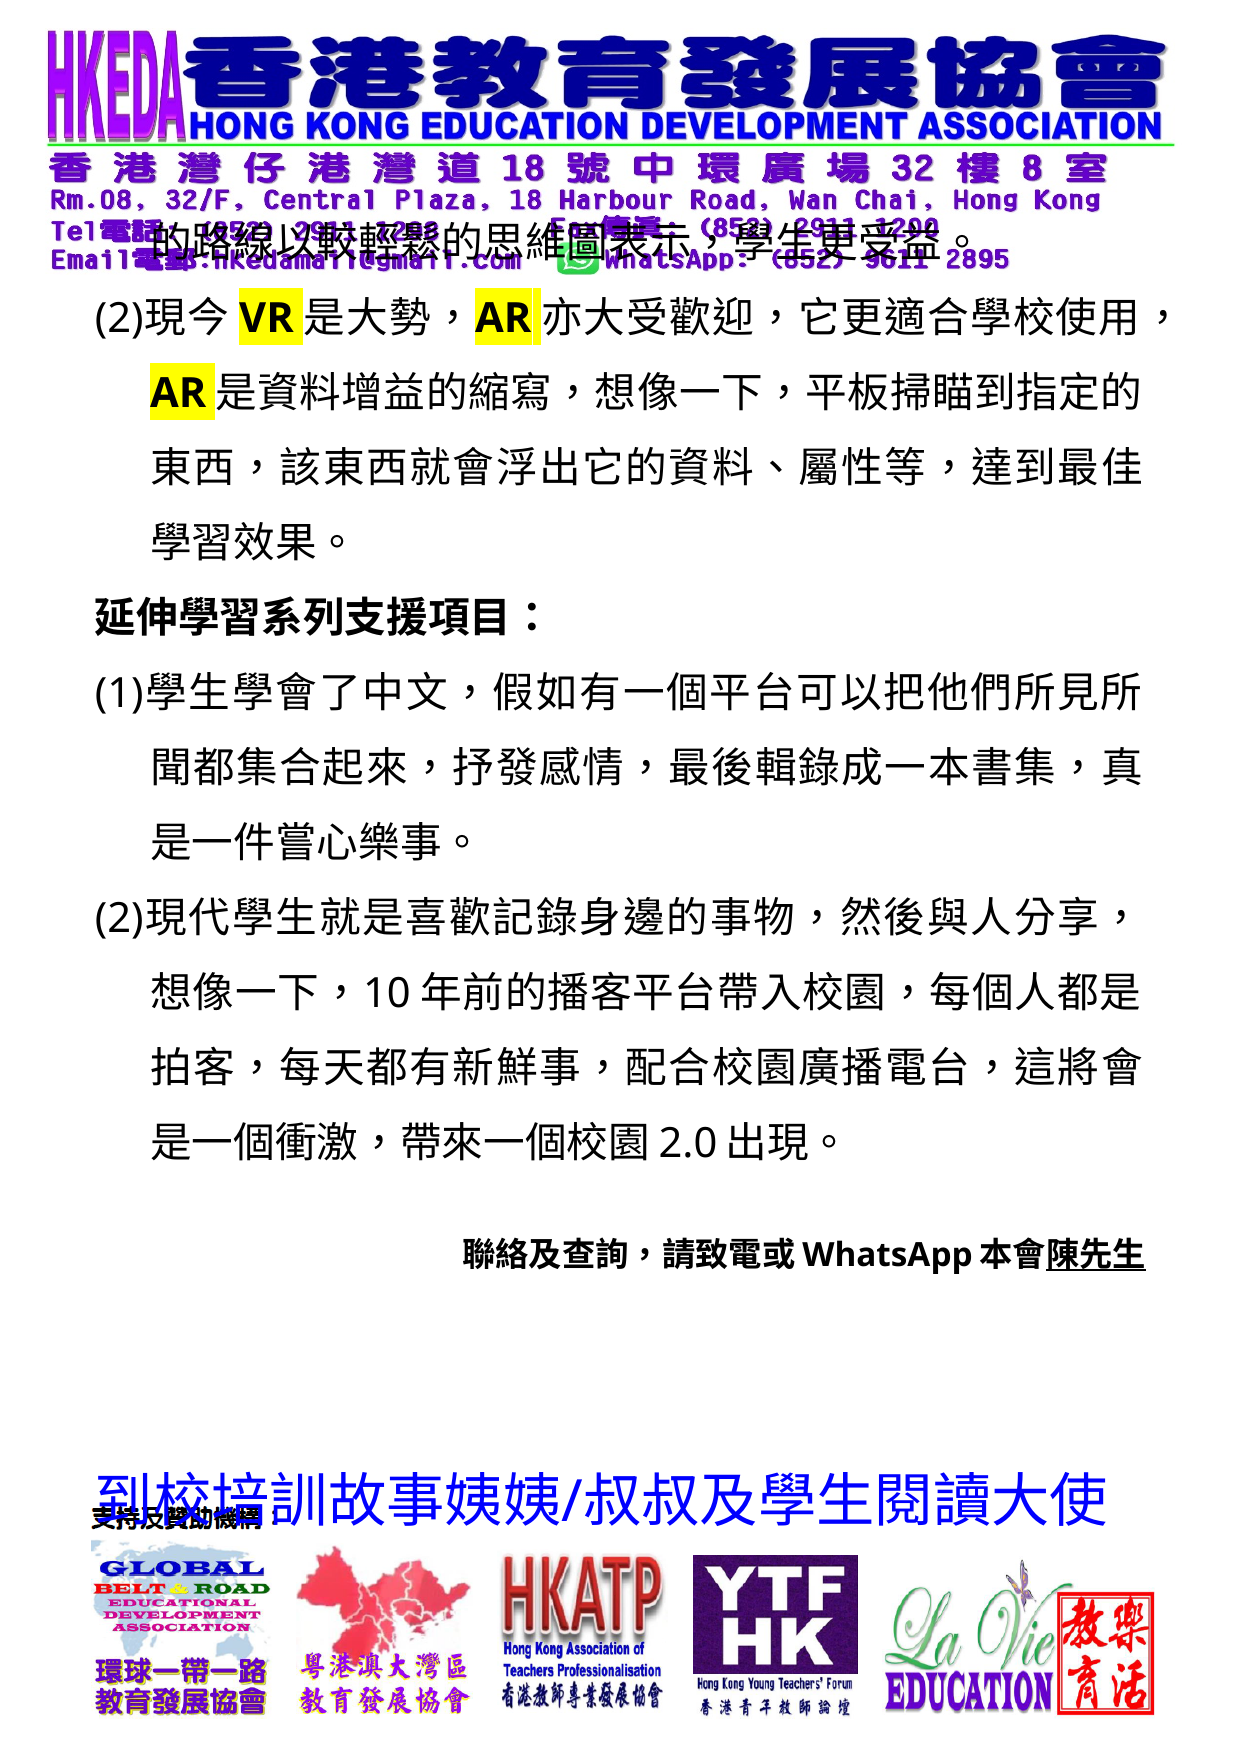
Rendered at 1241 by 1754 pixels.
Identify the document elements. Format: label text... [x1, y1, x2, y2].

text (2)現今VR是大勢，AR亦大受歡迎，它更適合學校使用，AR是資料增益的縮寫，想像一下，平板掃瞄到指定的東西，該東西就會浮出它的資料、屬性等，達到最佳學習效果。 [94, 277, 1143, 577]
picture [45, 28, 1194, 275]
text 延伸學習系列支援項目： [94, 577, 1143, 652]
text (1)學生學會了中文，假如有一個平台可以把他們所見所聞都集合起來，抒發感情，最後輯錄成一本書集，真是一件嘗心樂事。 [94, 652, 1143, 877]
picture [81, 1496, 1163, 1725]
text 到校培訓故事姨姨/叔叔及學生閱讀大使 [94, 1439, 1146, 1552]
text (2)現代學生就是喜歡記錄身邊的事物，然後與人分享，想像一下，10年前的播客平台帶入校園，每個人都是拍客，每天都有新鮮事，配合校園廣播電台，這將會是一個衝激，帶來一個校園2.0出現。 [94, 877, 1143, 1177]
text 聯絡及查詢，請致電或WhatsApp本會陳先生 [94, 1214, 1146, 1289]
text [94, 202, 1143, 277]
